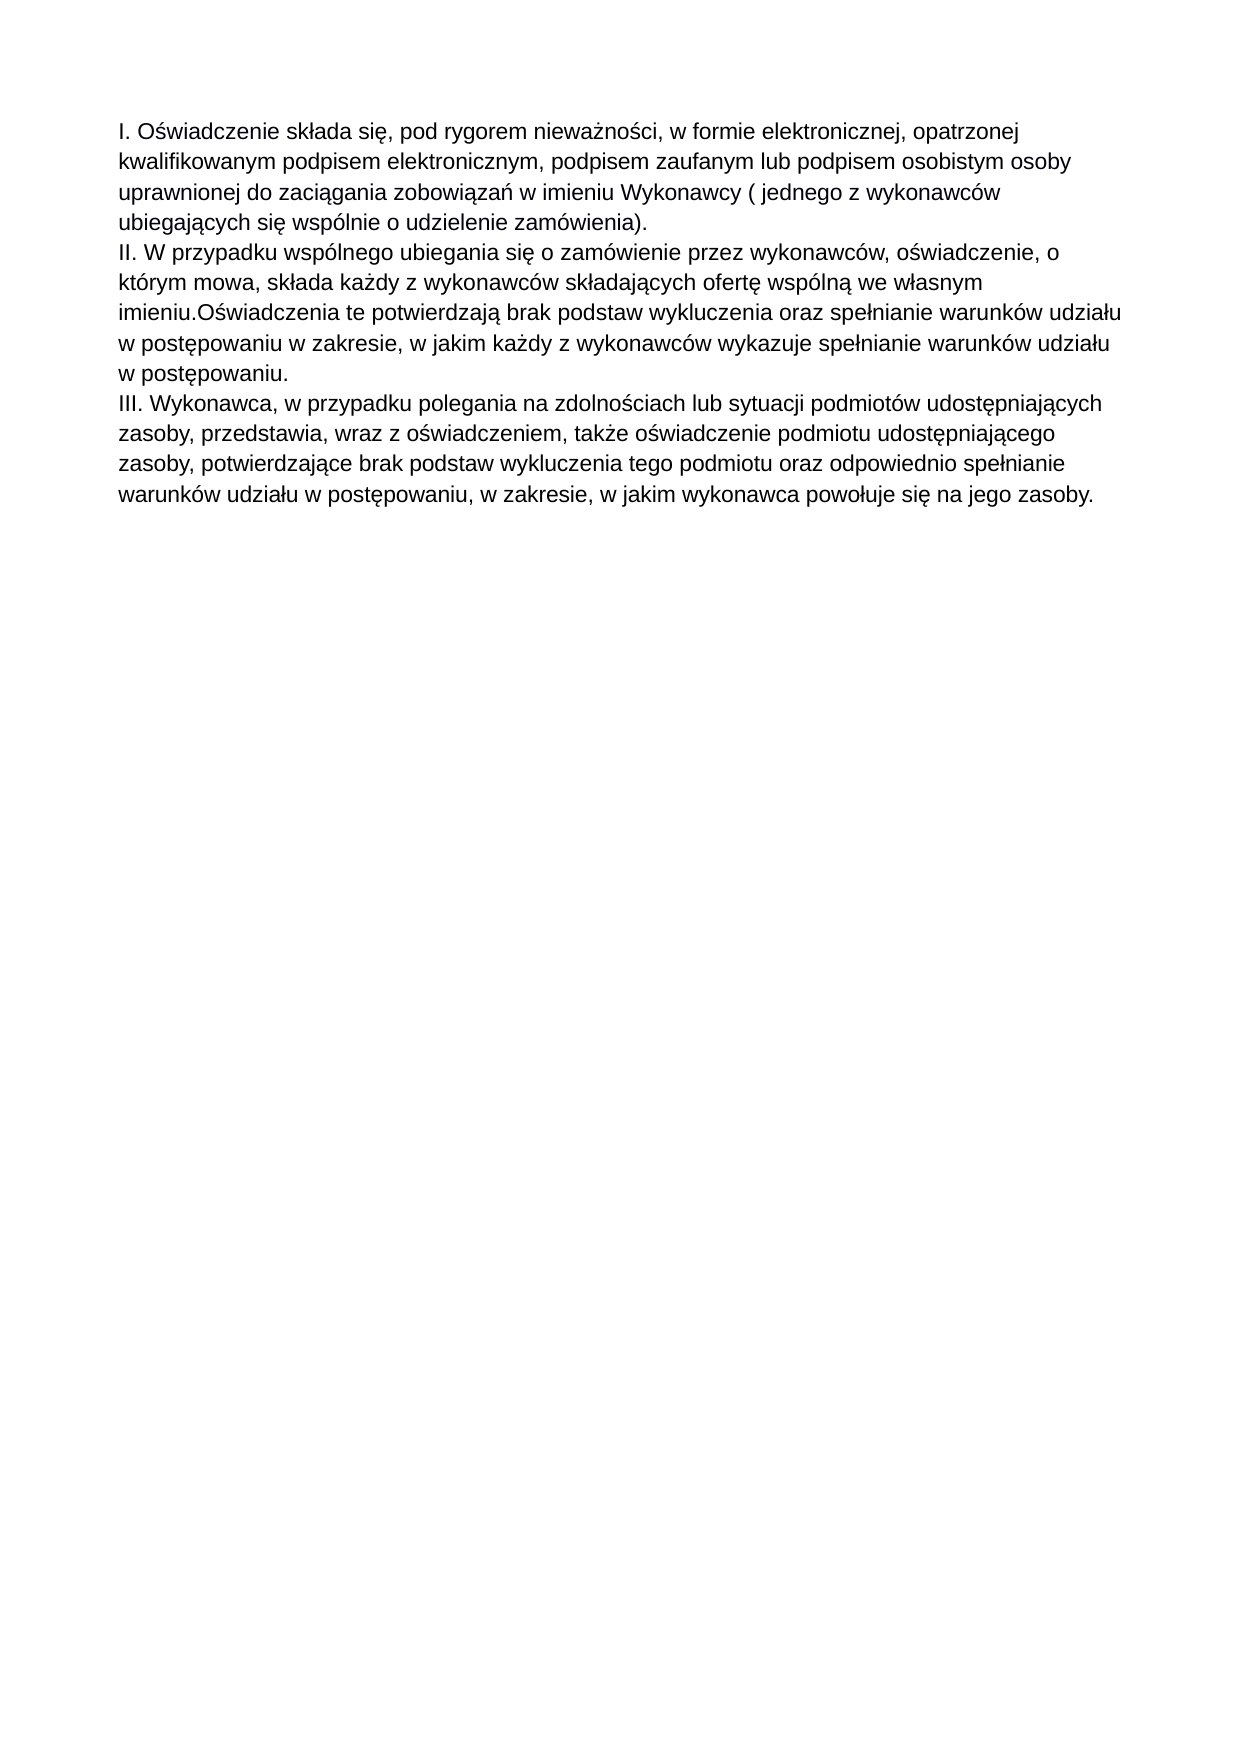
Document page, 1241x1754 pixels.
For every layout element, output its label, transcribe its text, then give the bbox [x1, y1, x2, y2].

text I. Oświadczenie składa się, pod rygorem nieważności, w formie elektronicznej, opatrzonej kwalifikowanym podpisem elektronicznym, podpisem zaufanym lub podpisem osobistym osoby uprawnionej do zaciągania zobowiązań w imieniu Wykonawcy ( jednego z wykonawców ubiegających się wspólnie o udzielenie zamówienia). [118, 118, 1122, 235]
text II. W przypadku wspólnego ubiegania się o zamówienie przez wykonawców, oświadczenie, o którym mowa, składa każdy z wykonawców składających ofertę wspólną we własnym imieniu.Oświadczenia te potwierdzają brak podstaw wykluczenia oraz spełnianie warunków udziału w postępowaniu w zakresie, w jakim każdy z wykonawców wykazuje spełnianie warunków udziału w postępowaniu. [118, 239, 1122, 386]
text III. Wykonawca, w przypadku polegania na zdolnościach lub sytuacji podmiotów udostępniających zasoby, przedstawia, wraz z oświadczeniem, także oświadczenie podmiotu udostępniającego zasoby, potwierdzające brak podstaw wykluczenia tego podmiotu oraz odpowiednio spełnianie warunków udziału w postępowaniu, w zakresie, w jakim wykonawca powołuje się na jego zasoby. [118, 390, 1122, 507]
